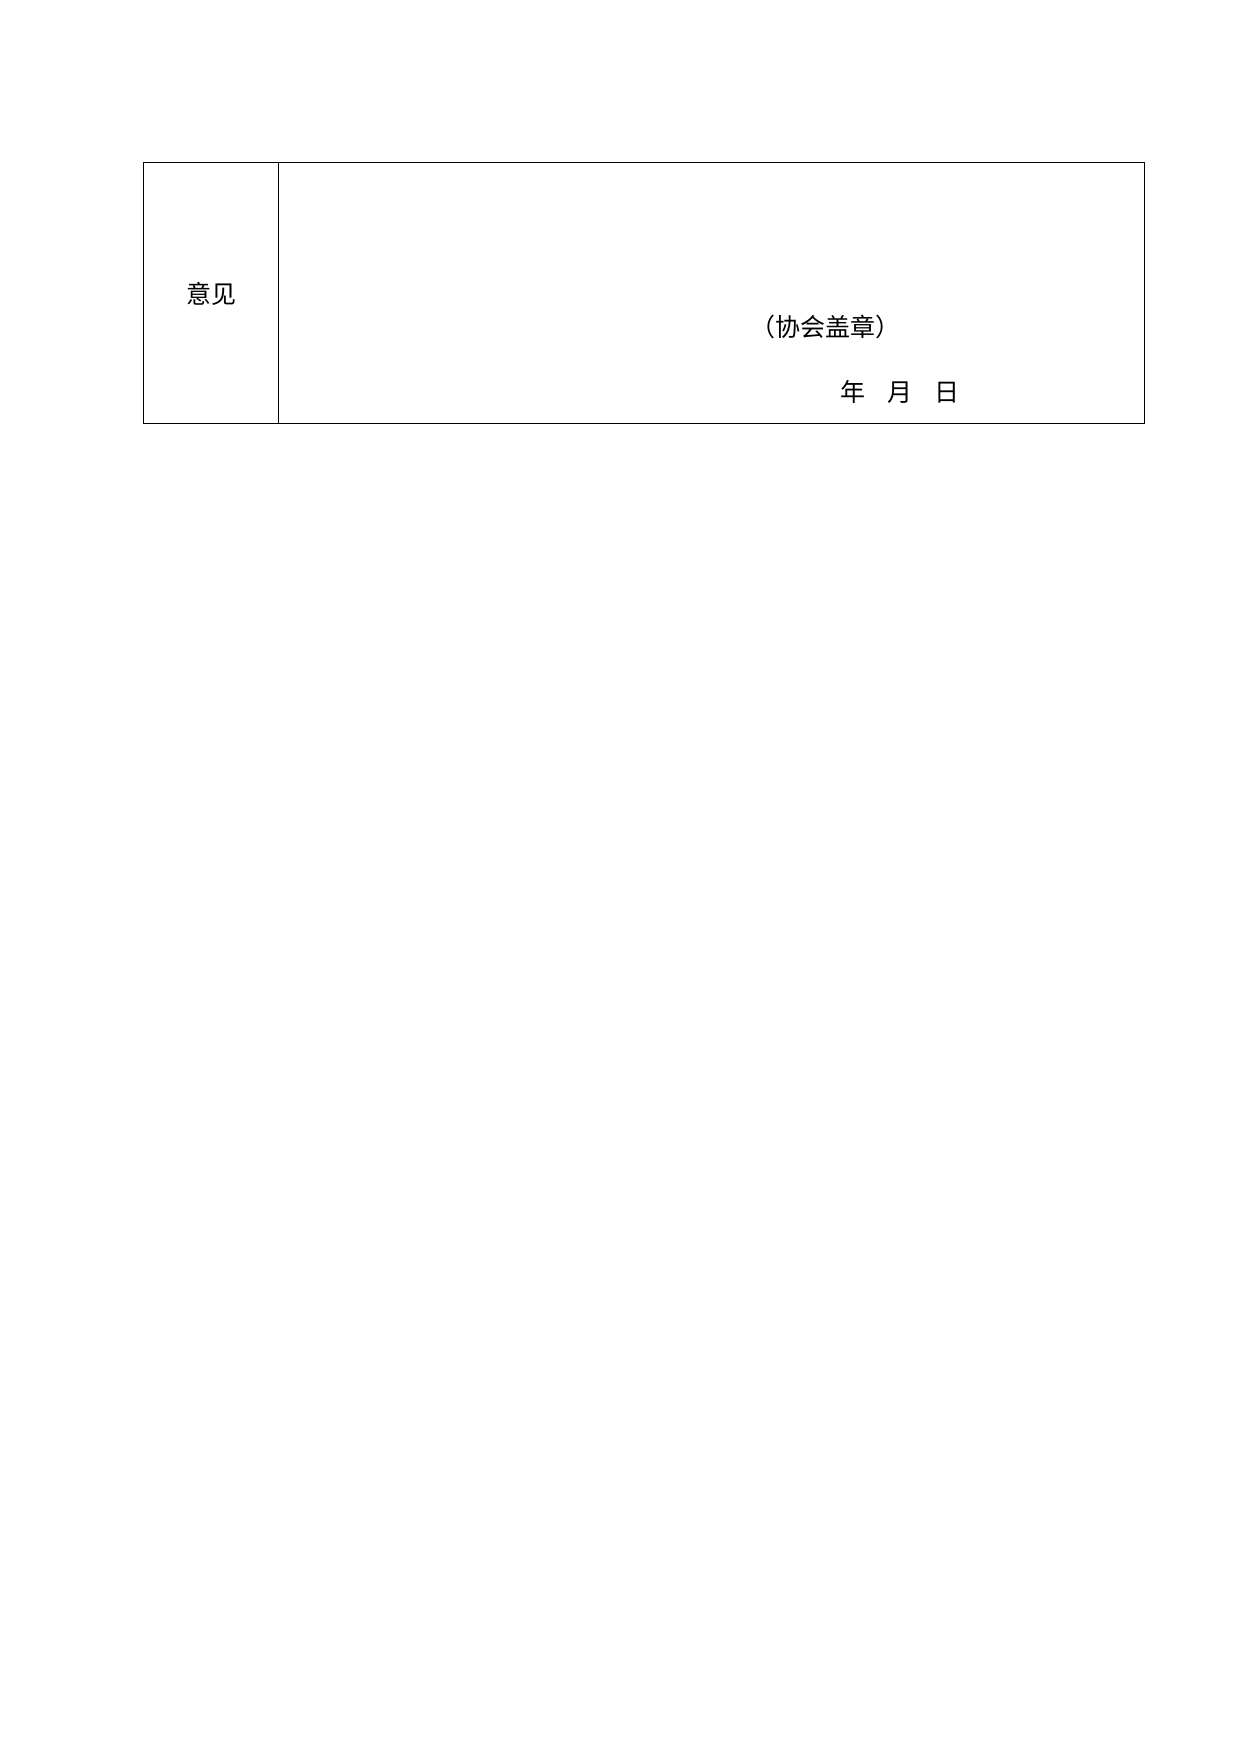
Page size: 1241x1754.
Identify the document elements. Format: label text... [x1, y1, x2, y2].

table_cell （协会盖章） 年 月 日 [279, 163, 1144, 423]
table_cell 协会 意见 [144, 163, 278, 423]
